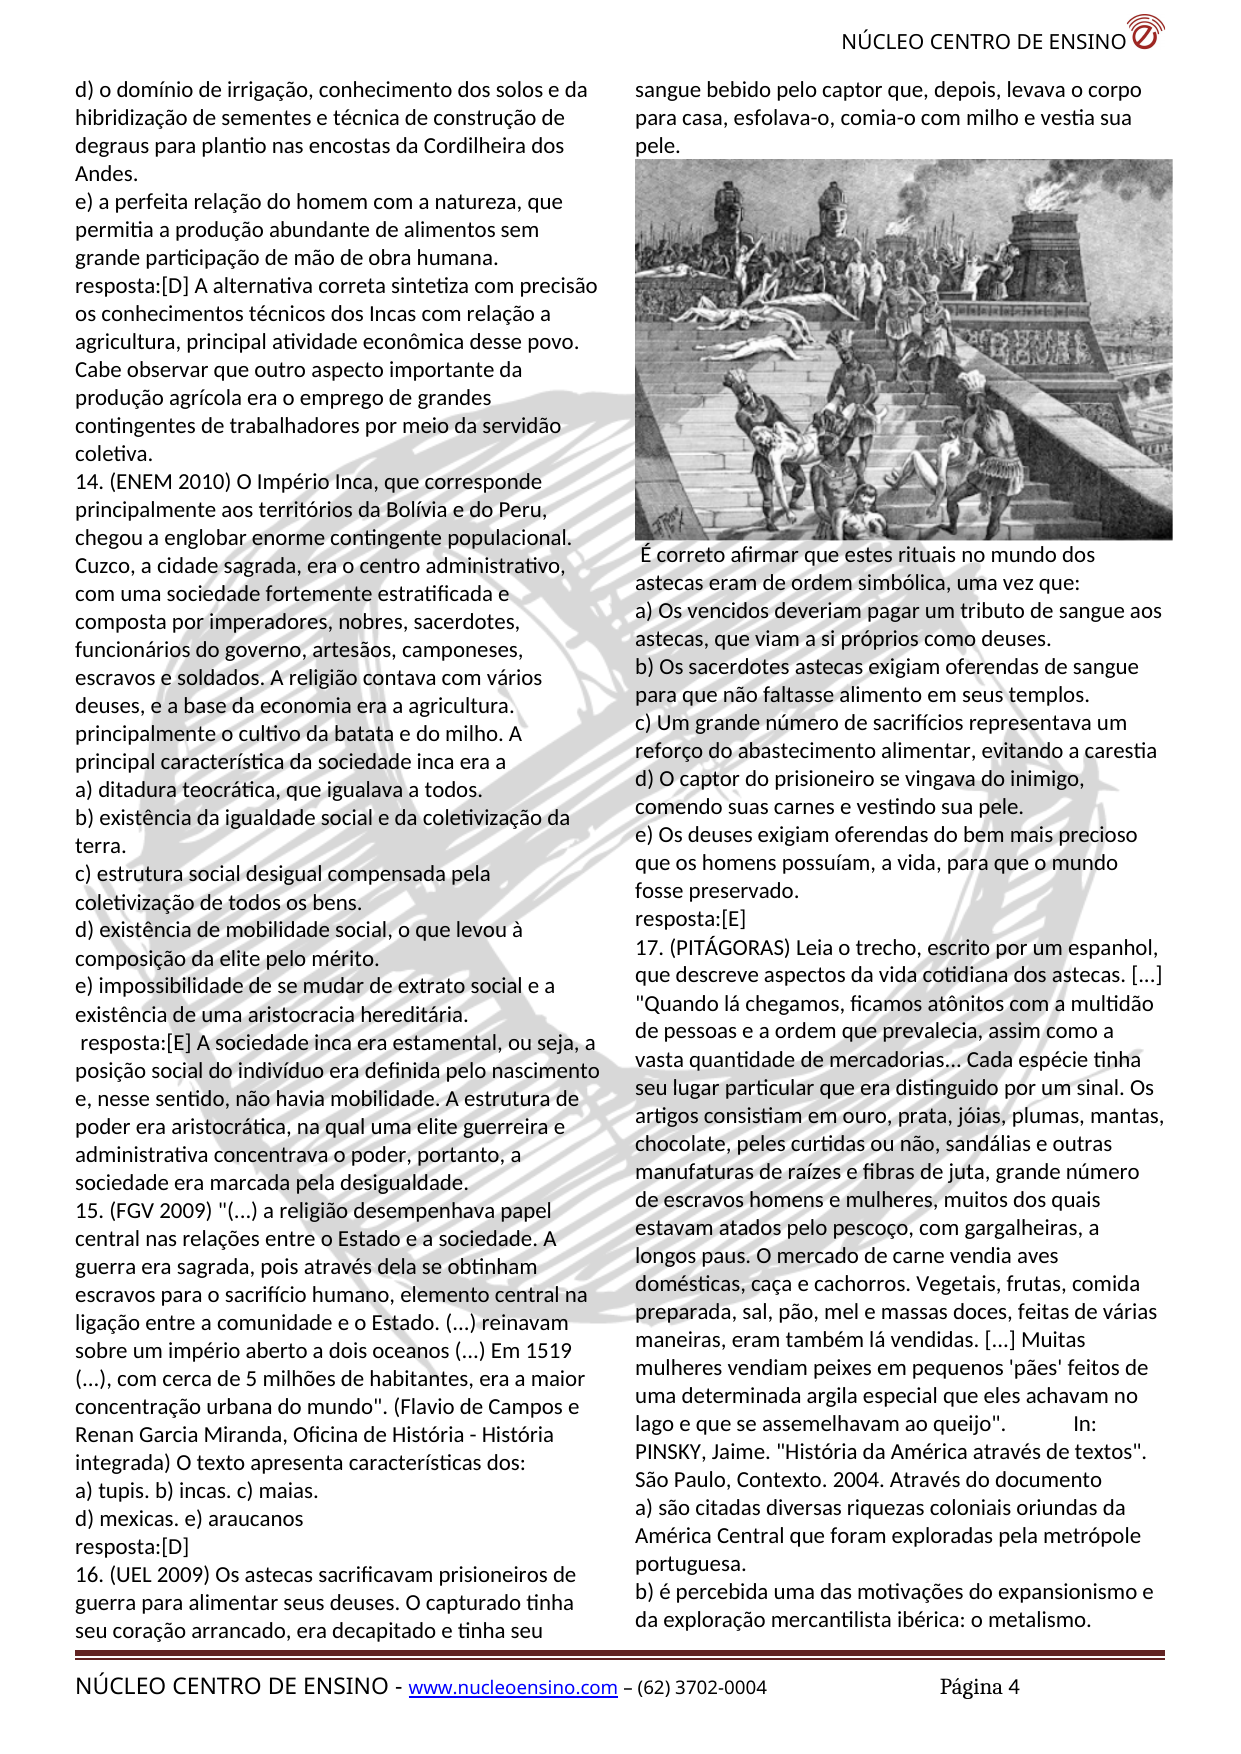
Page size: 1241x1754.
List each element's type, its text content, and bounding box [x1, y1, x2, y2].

text b) Os sacerdotes astecas exigiam oferendas de sangue para que não faltasse alimento em seus templos. [635, 652, 1165, 708]
text resposta:[D] A alternativa correta sintetiza com precisão os conhecimentos técnicos dos Incas com relação a agricultura, principal atividade econômica desse povo. Cabe observar que outro aspecto importante da produção agrícola era o emprego de grandes contingentes de trabalhadores por meio da servidão coletiva. [75, 271, 605, 467]
text d) existência de mobilidade social, o que levou à composição da elite pelo mérito. [75, 916, 605, 972]
text resposta:[D] [75, 1532, 605, 1560]
picture [635, 159, 1173, 541]
text b) existência da igualdade social e da coletivização da terra. [75, 803, 605, 859]
text d) O captor do prisioneiro se vingava do inimigo, comendo suas carnes e vestindo sua pele. [635, 764, 1165, 821]
picture [1126, 14, 1166, 50]
text a) Os vencidos deveriam pagar um tributo de sangue aos astecas, que viam a si próprios como deuses. [635, 596, 1165, 652]
text c) estrutura social desigual compensada pela coletivização de todos os bens. [75, 859, 605, 916]
text e) impossibilidade de se mudar de extrato social e a existência de uma aristocracia hereditária. [75, 972, 605, 1028]
text 16. (UEL 2009) Os astecas sacrificavam prisioneiros de guerra para alimentar seus deuses. O capturado tinha seu coração arrancado, era decapitado e tinha seu sangue bebido pelo captor que, depois, levava o corpo para casa, esfolava-o, comia-o com milho e vestia sua pele. [635, 75, 1165, 159]
text resposta:[E] [635, 904, 1165, 933]
text 17. (PITÁGORAS) Leia o trecho, escrito por um espanhol, que descreve aspectos da vida cotidiana dos astecas. [...] "Quando lá chegamos, ficamos atônitos com a multidão de pessoas e a ordem que prevalecia, assim como a vasta quantidade de mercadorias... Cada espécie tinha seu lugar particular que era distinguido por um sinal. Os artigos consistiam em ouro, prata, jóias, plumas, mantas, chocolate, peles curtidas ou não, sandálias e outras manufaturas de raízes e fibras de juta, grande número de escravos homens e mulheres, muitos dos quais estavam atados pelo pescoço, com gargalheiras, a longos paus. O mercado de carne vendia aves domésticas, caça e cachorros. Vegetais, frutas, comida preparada, sal, pão, mel e massas doces, feitas de várias maneiras, eram também lá vendidas. [...] Muitas mulheres vendiam peixes em pequenos 'pães' feitos de uma determinada argila especial que eles achavam no lago e que se assemelhavam ao queijo". In: PINSKY, Jaime. "História da América através de textos". São Paulo, Contexto. 2004. Através do documento [635, 933, 1165, 1493]
text e) a perfeita relação do homem com a natureza, que permitia a produção abundante de alimentos sem grande participação de mão de obra humana. [75, 187, 605, 271]
text a) ditadura teocrática, que igualava a todos. [75, 776, 605, 803]
text 14. (ENEM 2010) O Império Inca, que corresponde principalmente aos territórios da Bolívia e do Peru, chegou a englobar enorme contingente populacional. Cuzco, a cidade sagrada, era o centro administrativo, com uma sociedade fortemente estratificada e composta por imperadores, nobres, sacerdotes, funcionários do governo, artesãos, camponeses, escravos e soldados. A religião contava com vários deuses, e a base da economia era a agricultura. principalmente o cultivo da batata e do milho. A principal característica da sociedade inca era a [75, 467, 605, 776]
text 16. (UEL 2009) Os astecas sacrificavam prisioneiros de guerra para alimentar seus deuses. O capturado tinha seu coração arrancado, era decapitado e tinha seu sangue bebido pelo captor que, depois, levava o corpo para casa, esfolava-o, comia-o com milho e vestia sua pele. [75, 1560, 605, 1644]
text a) são citadas diversas riquezas coloniais oriundas da América Central que foram exploradas pela metrópole portuguesa. [635, 1493, 1165, 1577]
text 15. (FGV 2009) "(...) a religião desempenhava papel central nas relações entre o Estado e a sociedade. A guerra era sagrada, pois através dela se obtinham escravos para o sacrifício humano, elemento central na ligação entre a comunidade e o Estado. (...) reinavam sobre um império aberto a dois oceanos (...) Em 1519 (...), com cerca de 5 milhões de habitantes, era a maior concentração urbana do mundo". (Flavio de Campos e Renan Garcia Miranda, Oficina de História - História integrada) O texto apresenta características dos: [75, 1196, 605, 1476]
text resposta:[E] A sociedade inca era estamental, ou seja, a posição social do indivíduo era definida pelo nascimento e, nesse sentido, não havia mobilidade. A estrutura de poder era aristocrática, na qual uma elite guerreira e administrativa concentrava o poder, portanto, a sociedade era marcada pela desigualdade. [75, 1028, 605, 1196]
text c) Um grande número de sacrifícios representava um reforço do abastecimento alimentar, evitando a carestia [635, 708, 1165, 764]
text e) Os deuses exigiam oferendas do bem mais precioso que os homens possuíam, a vida, para que o mundo fosse preservado. [635, 821, 1165, 904]
text d) o domínio de irrigação, conhecimento dos solos e da hibridização de sementes e técnica de construção de degraus para plantio nas encostas da Cordilheira dos Andes. [75, 75, 605, 187]
text b) é percebida uma das motivações do expansionismo e da exploração mercantilista ibérica: o metalismo. [635, 1577, 1165, 1633]
text d) mexicas. e) araucanos [75, 1504, 605, 1532]
text É correto afirmar que estes rituais no mundo dos astecas eram de ordem simbólica, uma vez que: [635, 541, 1165, 596]
text a) tupis. b) incas. c) maias. [75, 1476, 605, 1504]
